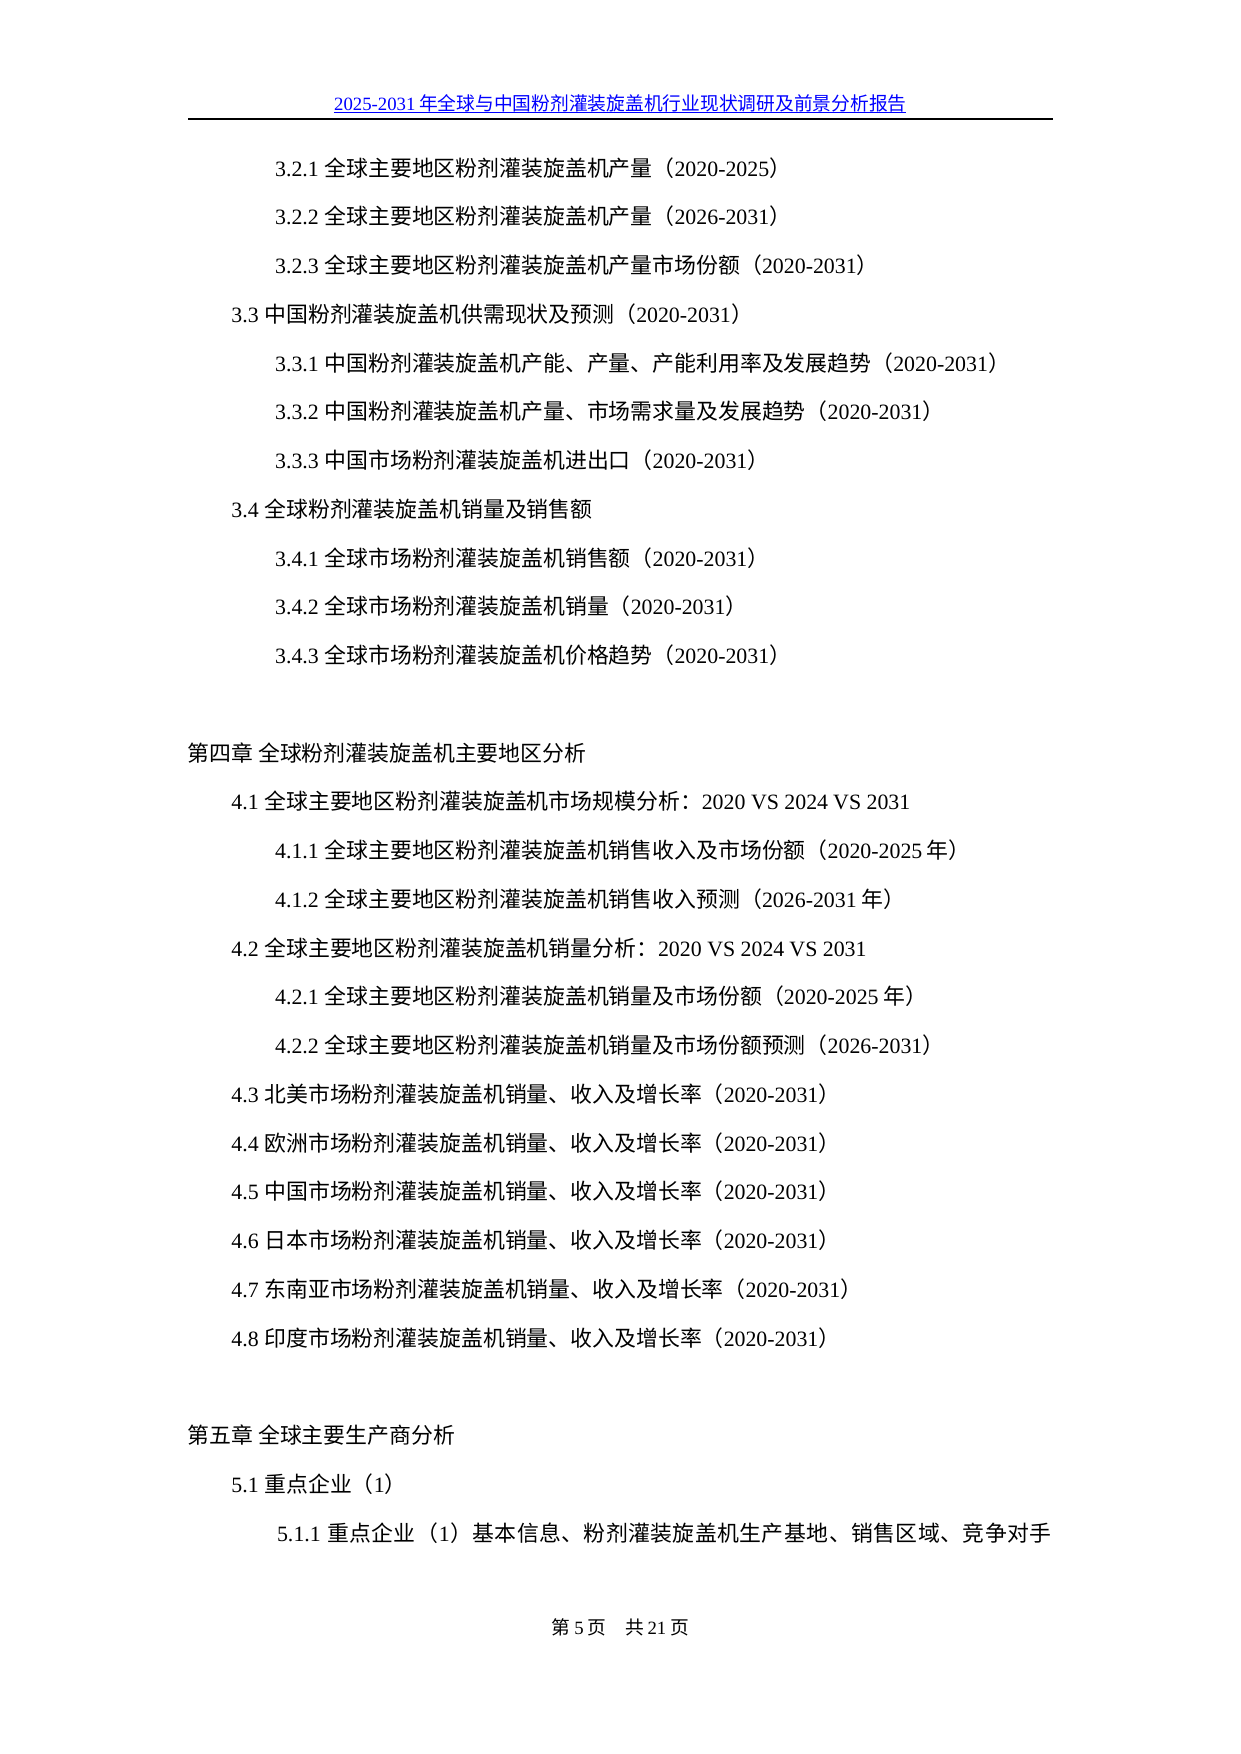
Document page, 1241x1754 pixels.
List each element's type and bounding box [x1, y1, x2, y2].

text [187, 150, 1053, 1548]
